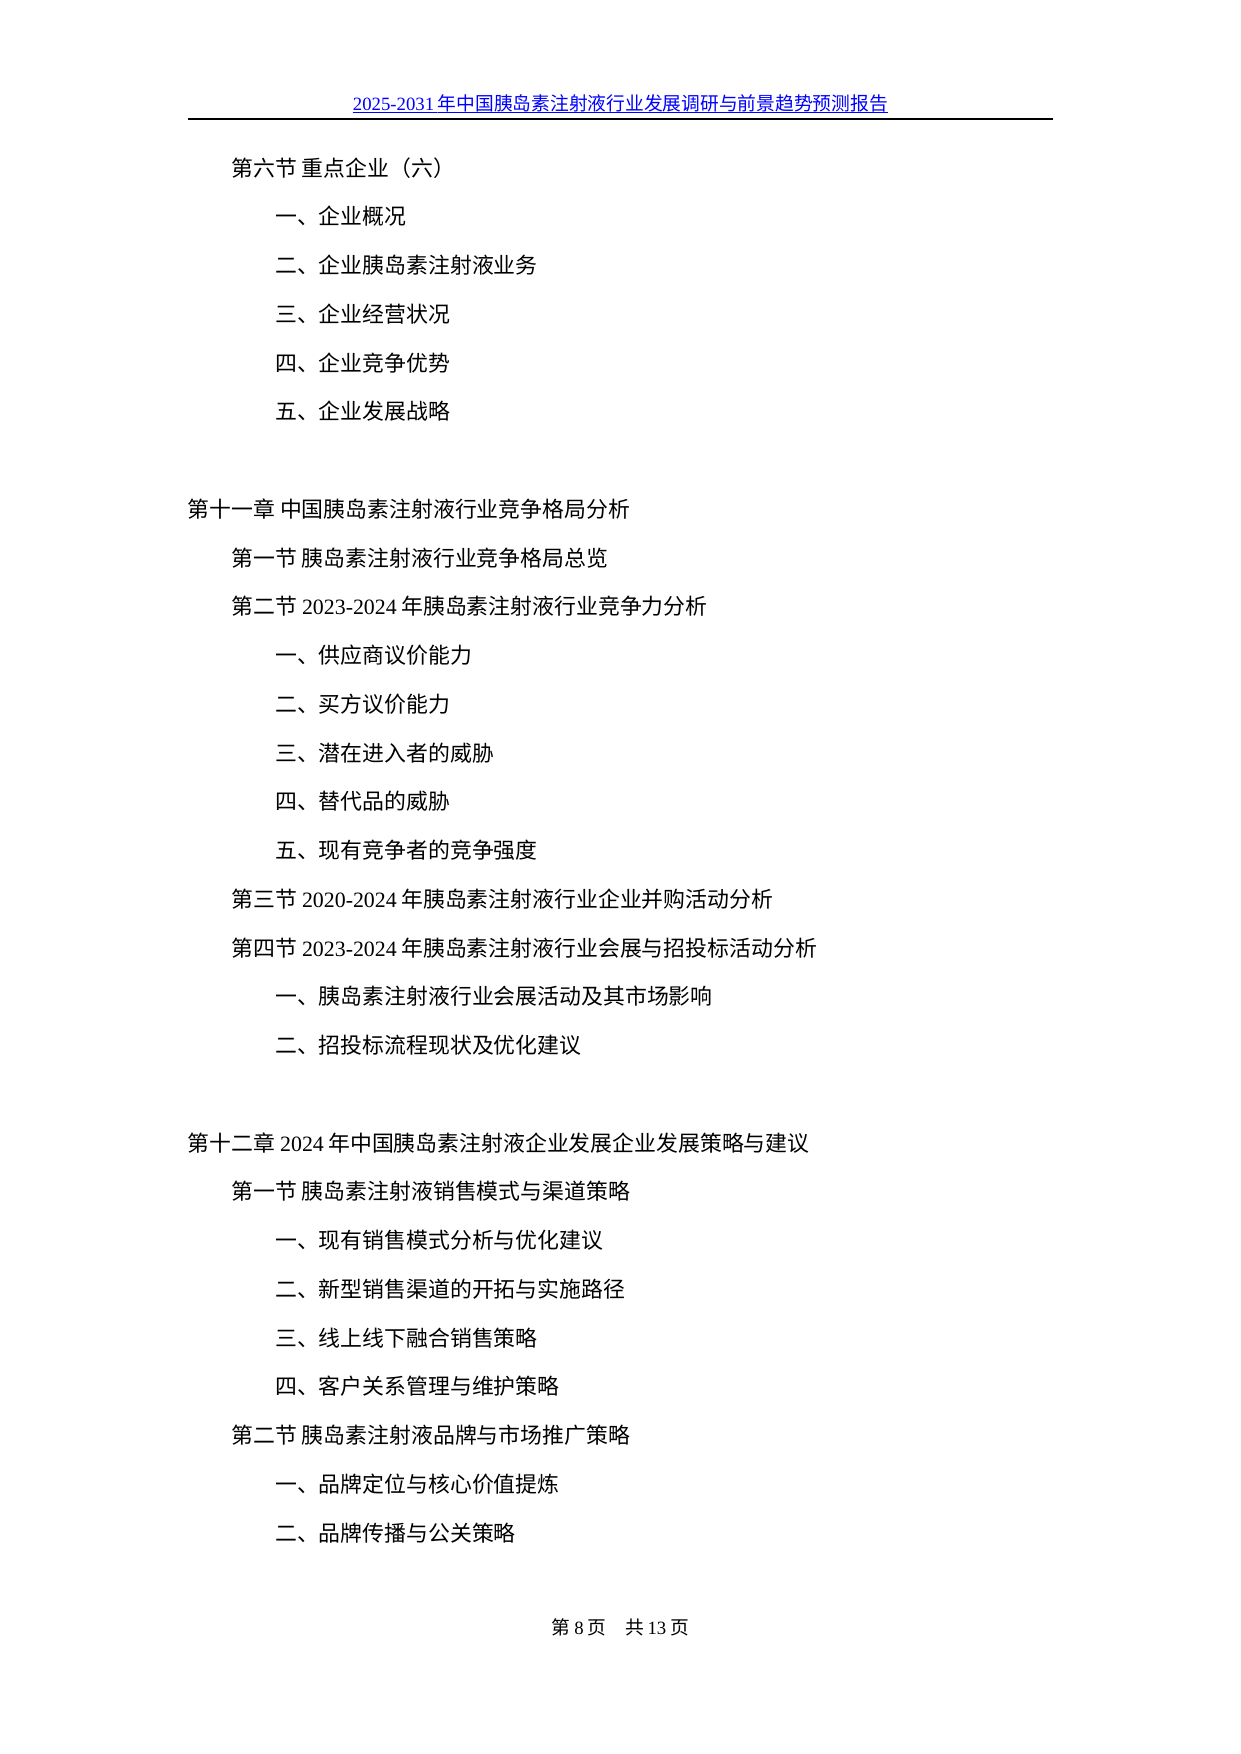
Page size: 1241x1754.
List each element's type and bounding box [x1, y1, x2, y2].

text [187, 150, 1053, 1548]
